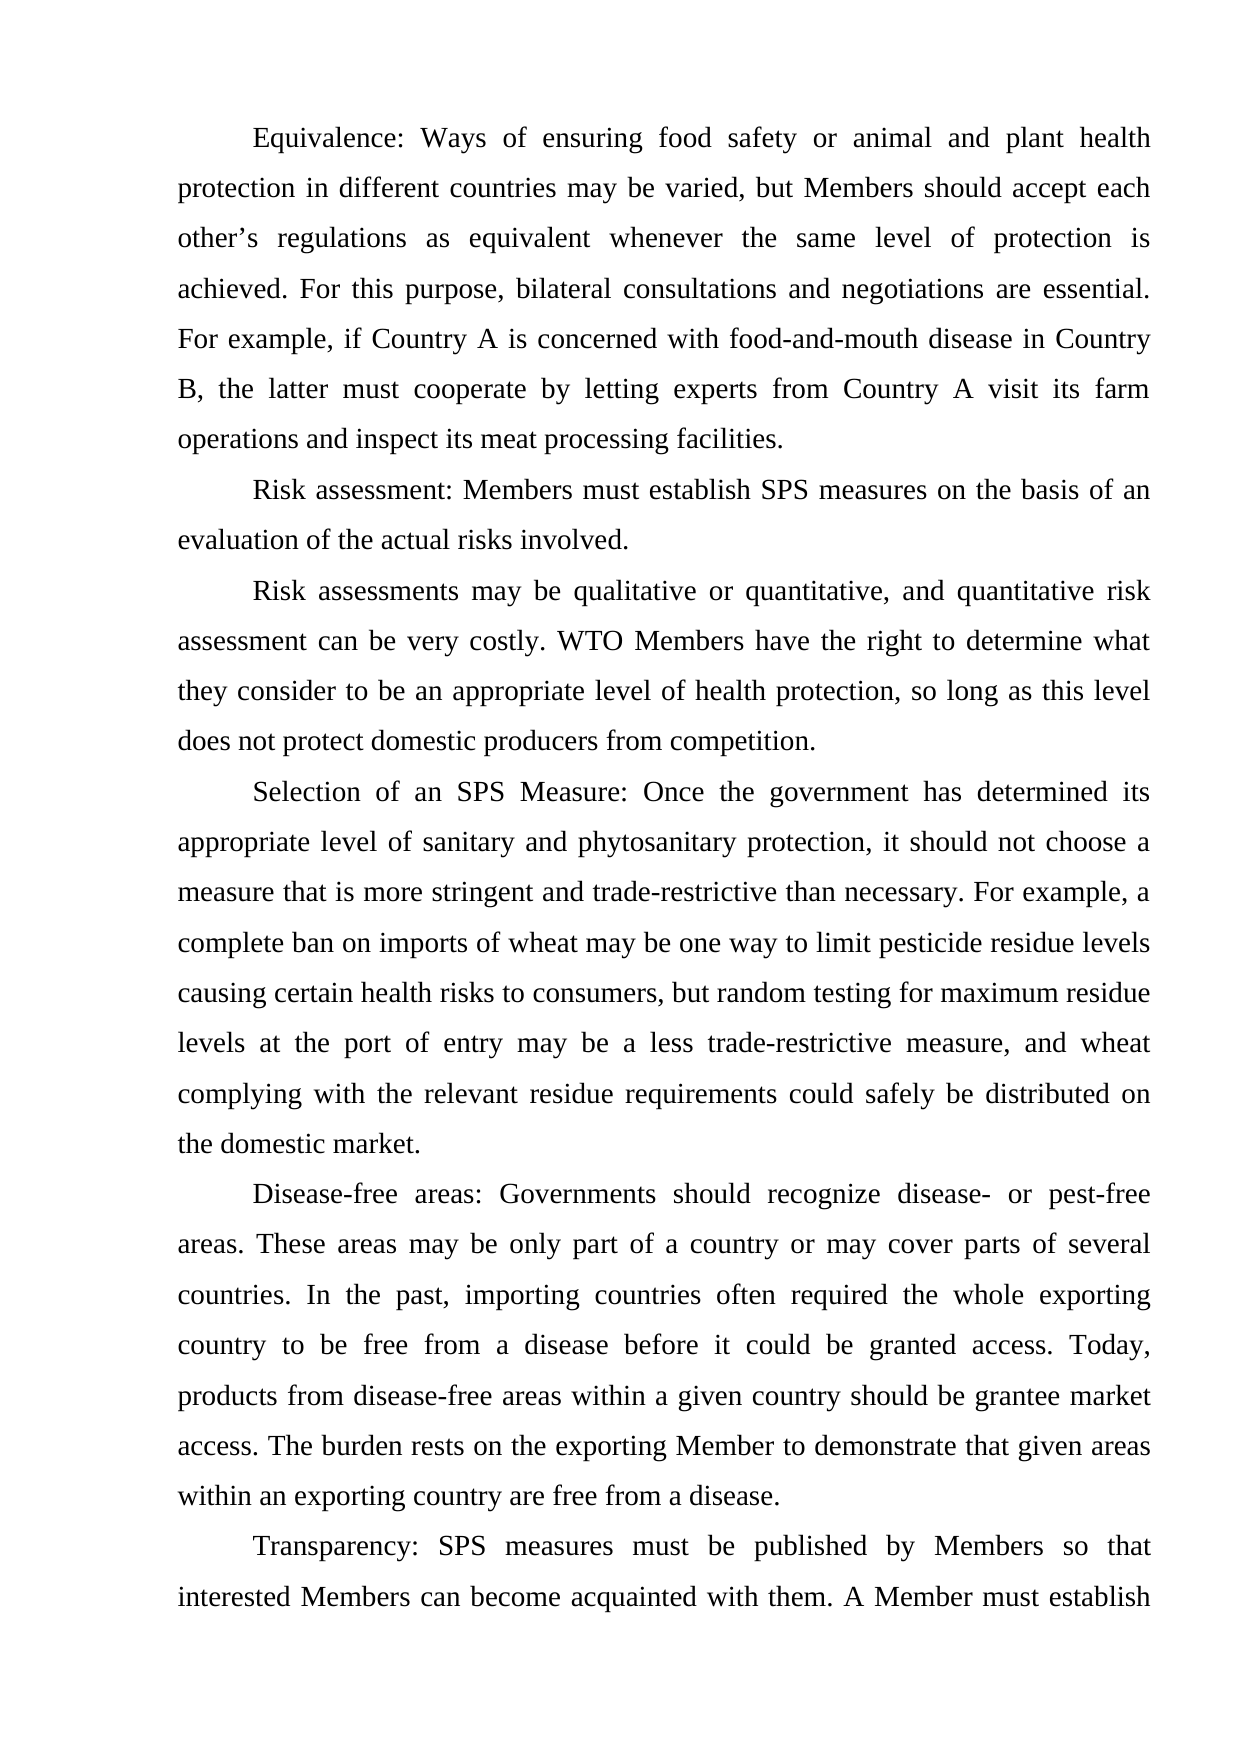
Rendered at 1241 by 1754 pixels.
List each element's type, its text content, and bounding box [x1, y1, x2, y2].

text Selection of an SPS Measure: Once the government has determined its appropriate level of sanitary and phytosanitary protection, it should not choose a measure that is more stringent and trade-restrictive than necessary. For example, a complete ban on imports of wheat may be one way to limit pesticide residue levels causing certain health risks to consumers, but random testing for maximum residue levels at the port of entry may be a less trade-restrictive measure, and wheat complying with the relevant residue requirements could safely be distributed on the domestic market. [177, 774, 1152, 1159]
text Equivalence: Ways of ensuring food safety or animal and plant health protection in different countries may be varied, but Members should accept each other’s regulations as equivalent whenever the same level of protection is achieved. For this purpose, bilateral consultations and negotiations are essential. For example, if Country A is concerned with food-and-mouth disease in Country B, the latter must cooperate by letting experts from Country A visit its farm operations and inspect its meat processing facilities. [177, 120, 1152, 455]
text Risk assessments may be qualitative or quantitative, and quantitative risk assessment can be very costly. WTO Members have the right to determine what they consider to be an appropriate level of health protection, so long as this level does not protect domestic producers from competition. [177, 573, 1152, 757]
text Risk assessment: Members must establish SPS measures on the basis of an evaluation of the actual risks involved. [177, 472, 1152, 556]
text Disease-free areas: Governments should recognize disease- or pest-free areas. These areas may be only part of a country or may cover parts of several countries. In the past, importing countries often required the whole exporting country to be free from a disease before it could be granted access. Today, products from disease-free areas within a given country should be grantee market access. The burden rests on the exporting Member to demonstrate that given areas within an exporting country are free from a disease. [177, 1176, 1152, 1512]
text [177, 1528, 1152, 1612]
